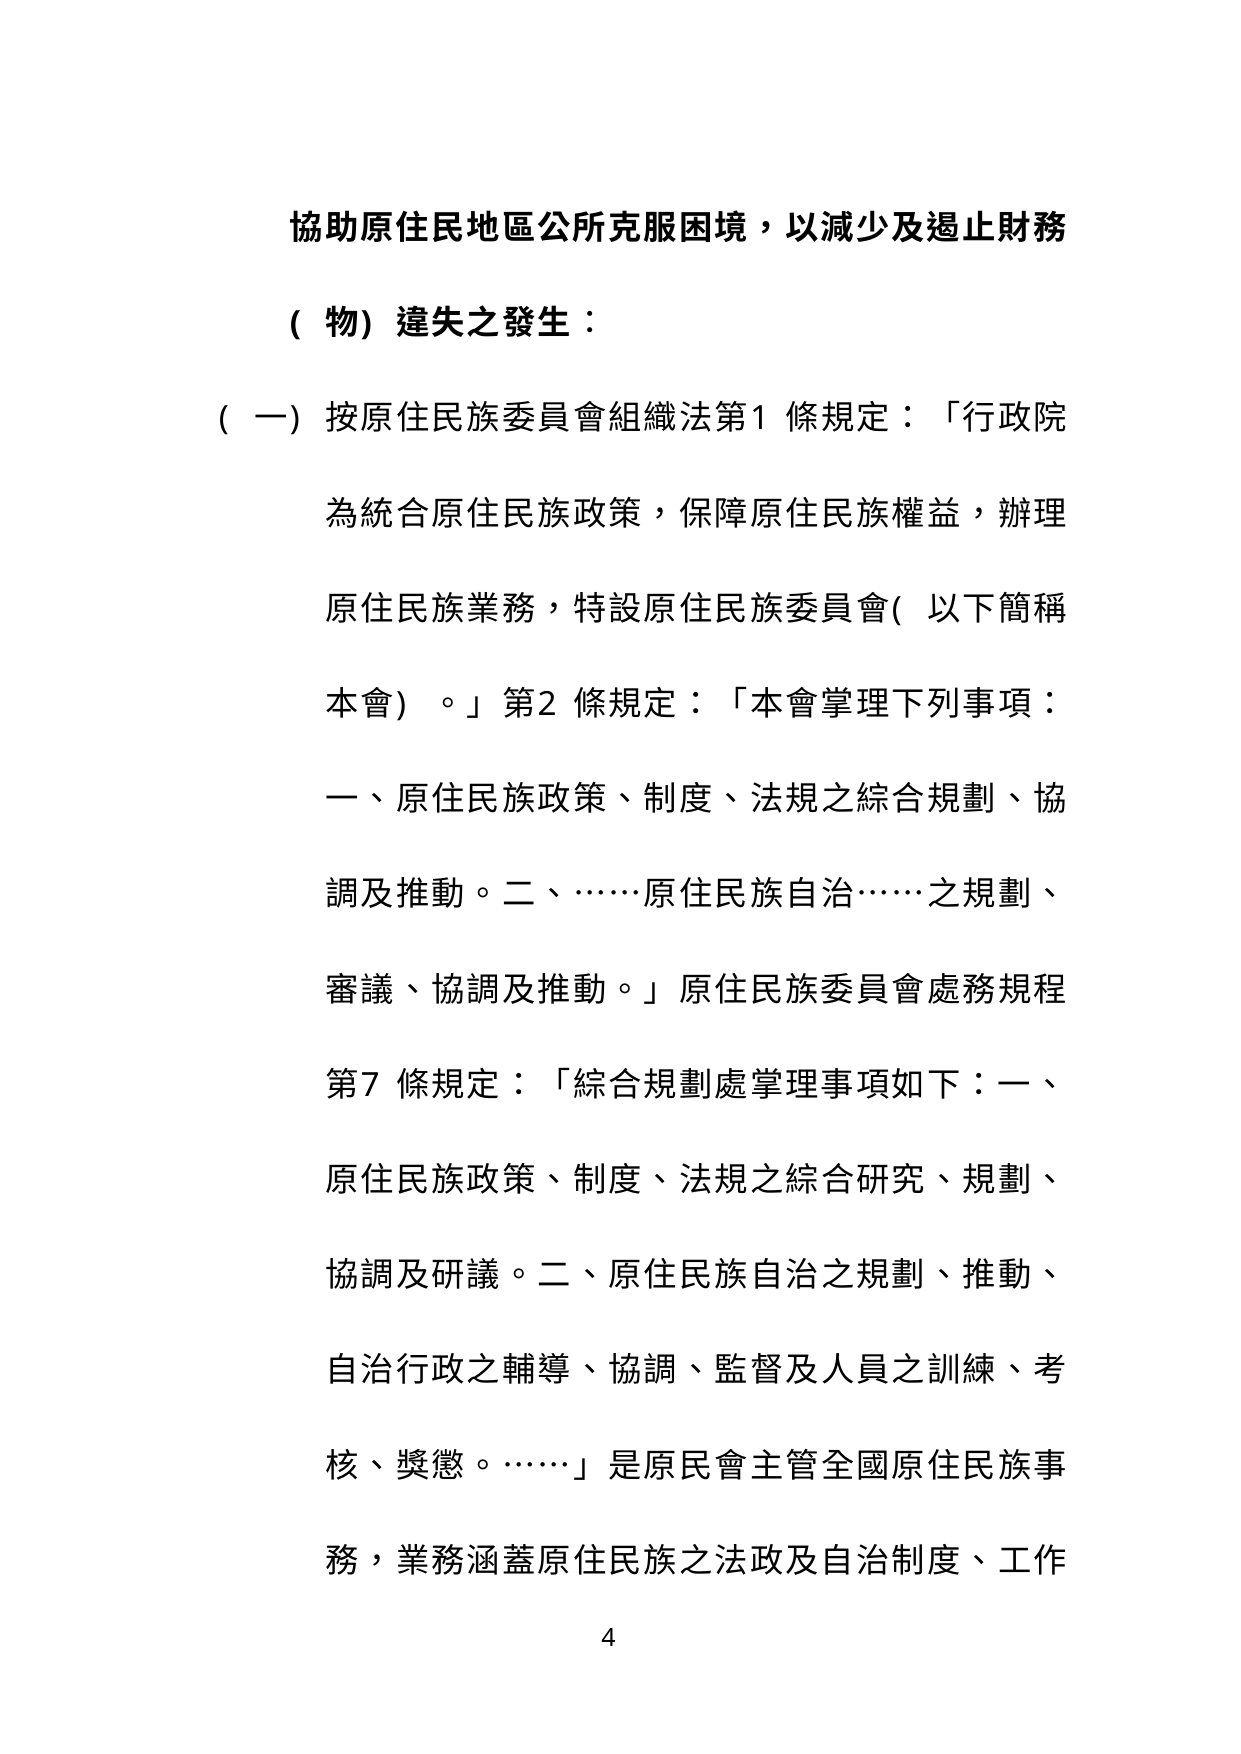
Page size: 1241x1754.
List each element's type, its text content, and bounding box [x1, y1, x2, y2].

subtitle 原民會為全國原住民事務之主管機關，掌理原住民族自治之規劃、推動、自治行政之輔導、協調、監督及人員之訓練、考核、獎懲，允宜與工程會、廉政署、各地方縣市政府等相關機關建立專案輔導機制，協助原住民地區公所克服困境，以減少及遏止財務(物)違失之發生： [183, 177, 1069, 368]
